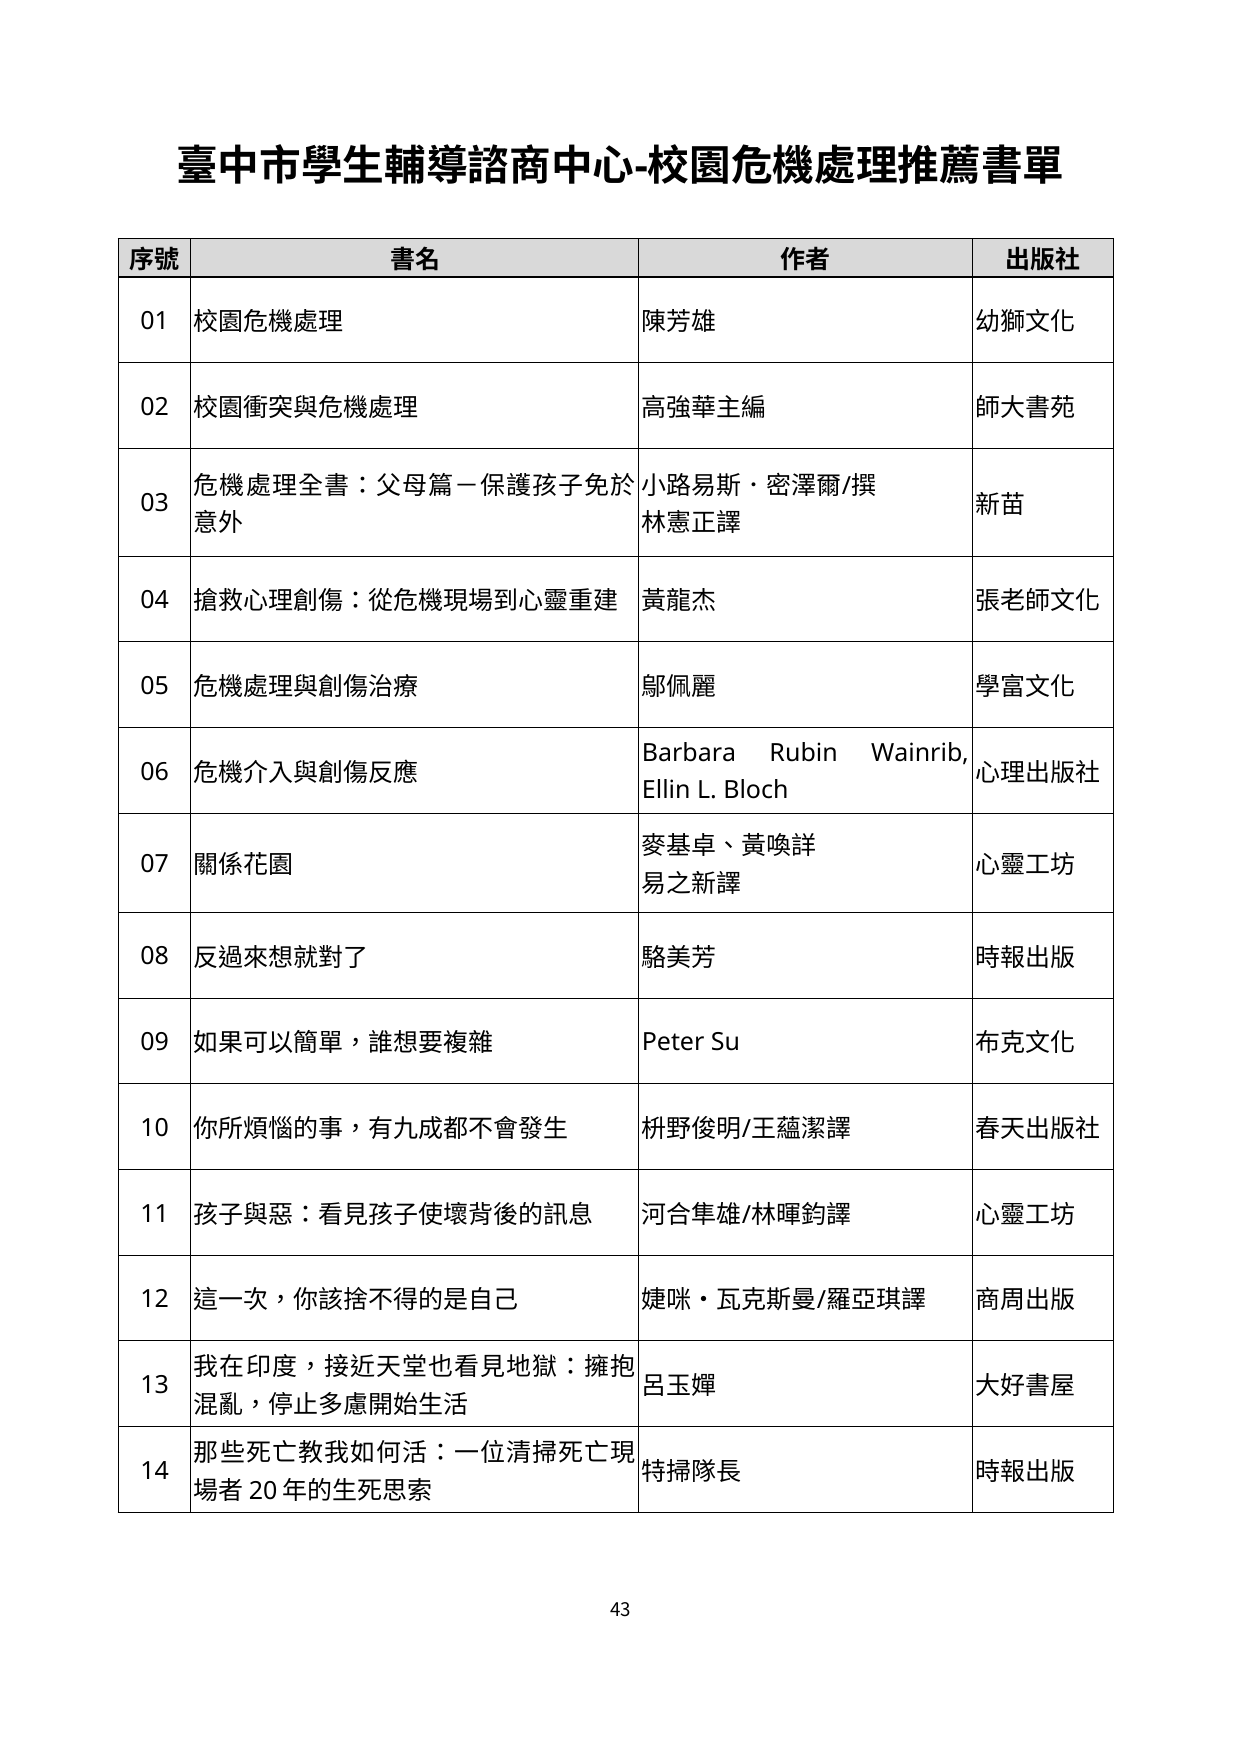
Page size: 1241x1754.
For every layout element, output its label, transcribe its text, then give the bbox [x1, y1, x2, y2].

table_cell 心靈工坊 [973, 1170, 1113, 1255]
table_cell 03 [119, 449, 190, 556]
table_cell 你所煩惱的事，有九成都不會發生 [191, 1084, 638, 1169]
table_cell 07 [119, 814, 190, 912]
table_cell 特掃隊長 [639, 1427, 972, 1512]
table_cell Barbara Rubin Wainrib, Ellin L. Bloch [639, 728, 972, 813]
table_cell 枡野俊明/王蘊潔譯 [639, 1084, 972, 1169]
table_cell 關係花園 [191, 814, 638, 912]
table_cell 09 [119, 999, 190, 1083]
table_cell 春天出版社 [973, 1084, 1113, 1169]
table_cell 呂玉嬋 [639, 1341, 972, 1426]
table_cell Peter Su [639, 999, 972, 1083]
table_cell 那些死亡教我如何活：一位清掃死亡現場者20年的生死思索 [191, 1427, 638, 1512]
table_cell 反過來想就對了 [191, 913, 638, 997]
table_cell 10 [119, 1084, 190, 1169]
table_cell 14 [119, 1427, 190, 1512]
table_cell 黃龍杰 [639, 557, 972, 641]
table_cell 08 [119, 913, 190, 997]
table_cell 04 [119, 557, 190, 641]
table_cell 張老師文化 [973, 557, 1113, 641]
table_cell 這一次，你該捨不得的是自己 [191, 1256, 638, 1340]
table_cell 時報出版 [973, 913, 1113, 997]
table_cell 11 [119, 1170, 190, 1255]
table_header 序號 [119, 239, 190, 276]
table_cell 危機處理與創傷治療 [191, 642, 638, 727]
table_cell 河合隼雄/林暉鈞譯 [639, 1170, 972, 1255]
table_cell 學富文化 [973, 642, 1113, 727]
table_cell 大好書屋 [973, 1341, 1113, 1426]
table_cell 搶救心理創傷：從危機現場到心靈重建 [191, 557, 638, 641]
table_cell 01 [119, 278, 190, 362]
table_cell 02 [119, 363, 190, 448]
table_cell 校園衝突與危機處理 [191, 363, 638, 448]
table_cell 陳芳雄 [639, 278, 972, 362]
table_cell 12 [119, 1256, 190, 1340]
table_cell 麥基卓、黃喚詳 易之新譯 [639, 814, 972, 912]
table_cell 心靈工坊 [973, 814, 1113, 912]
table_cell 婕咪‧瓦克斯曼/羅亞琪譯 [639, 1256, 972, 1340]
table_cell 校園危機處理 [191, 278, 638, 362]
table_cell 危機處理全書：父母篇－保護孩子免於意外 [191, 449, 638, 556]
table_cell 危機介入與創傷反應 [191, 728, 638, 813]
table_cell 高強華主編 [639, 363, 972, 448]
table_cell 駱美芳 [639, 913, 972, 997]
table_cell 新苗 [973, 449, 1113, 556]
table_cell 時報出版 [973, 1427, 1113, 1512]
table_cell 05 [119, 642, 190, 727]
table_cell 鄔佩麗 [639, 642, 972, 727]
table_header 出版社 [973, 239, 1113, 276]
text 臺中市學生輔導諮商中心-校園危機處理推薦書單 [118, 125, 1122, 200]
table_cell 我在印度，接近天堂也看見地獄：擁抱混亂，停止多慮開始生活 [191, 1341, 638, 1426]
table_header 作者 [639, 239, 972, 276]
table_cell 13 [119, 1341, 190, 1426]
table_cell 06 [119, 728, 190, 813]
table_cell 孩子與惡：看見孩子使壞背後的訊息 [191, 1170, 638, 1255]
table_cell 師大書苑 [973, 363, 1113, 448]
table_cell 如果可以簡單，誰想要複雜 [191, 999, 638, 1083]
table_cell 幼獅文化 [973, 278, 1113, 362]
table_cell 心理出版社 [973, 728, 1113, 813]
table_cell 小路易斯．密澤爾/撰 林憲正譯 [639, 449, 972, 556]
table_cell 商周出版 [973, 1256, 1113, 1340]
table_header 書名 [191, 239, 638, 276]
table_cell 布克文化 [973, 999, 1113, 1083]
